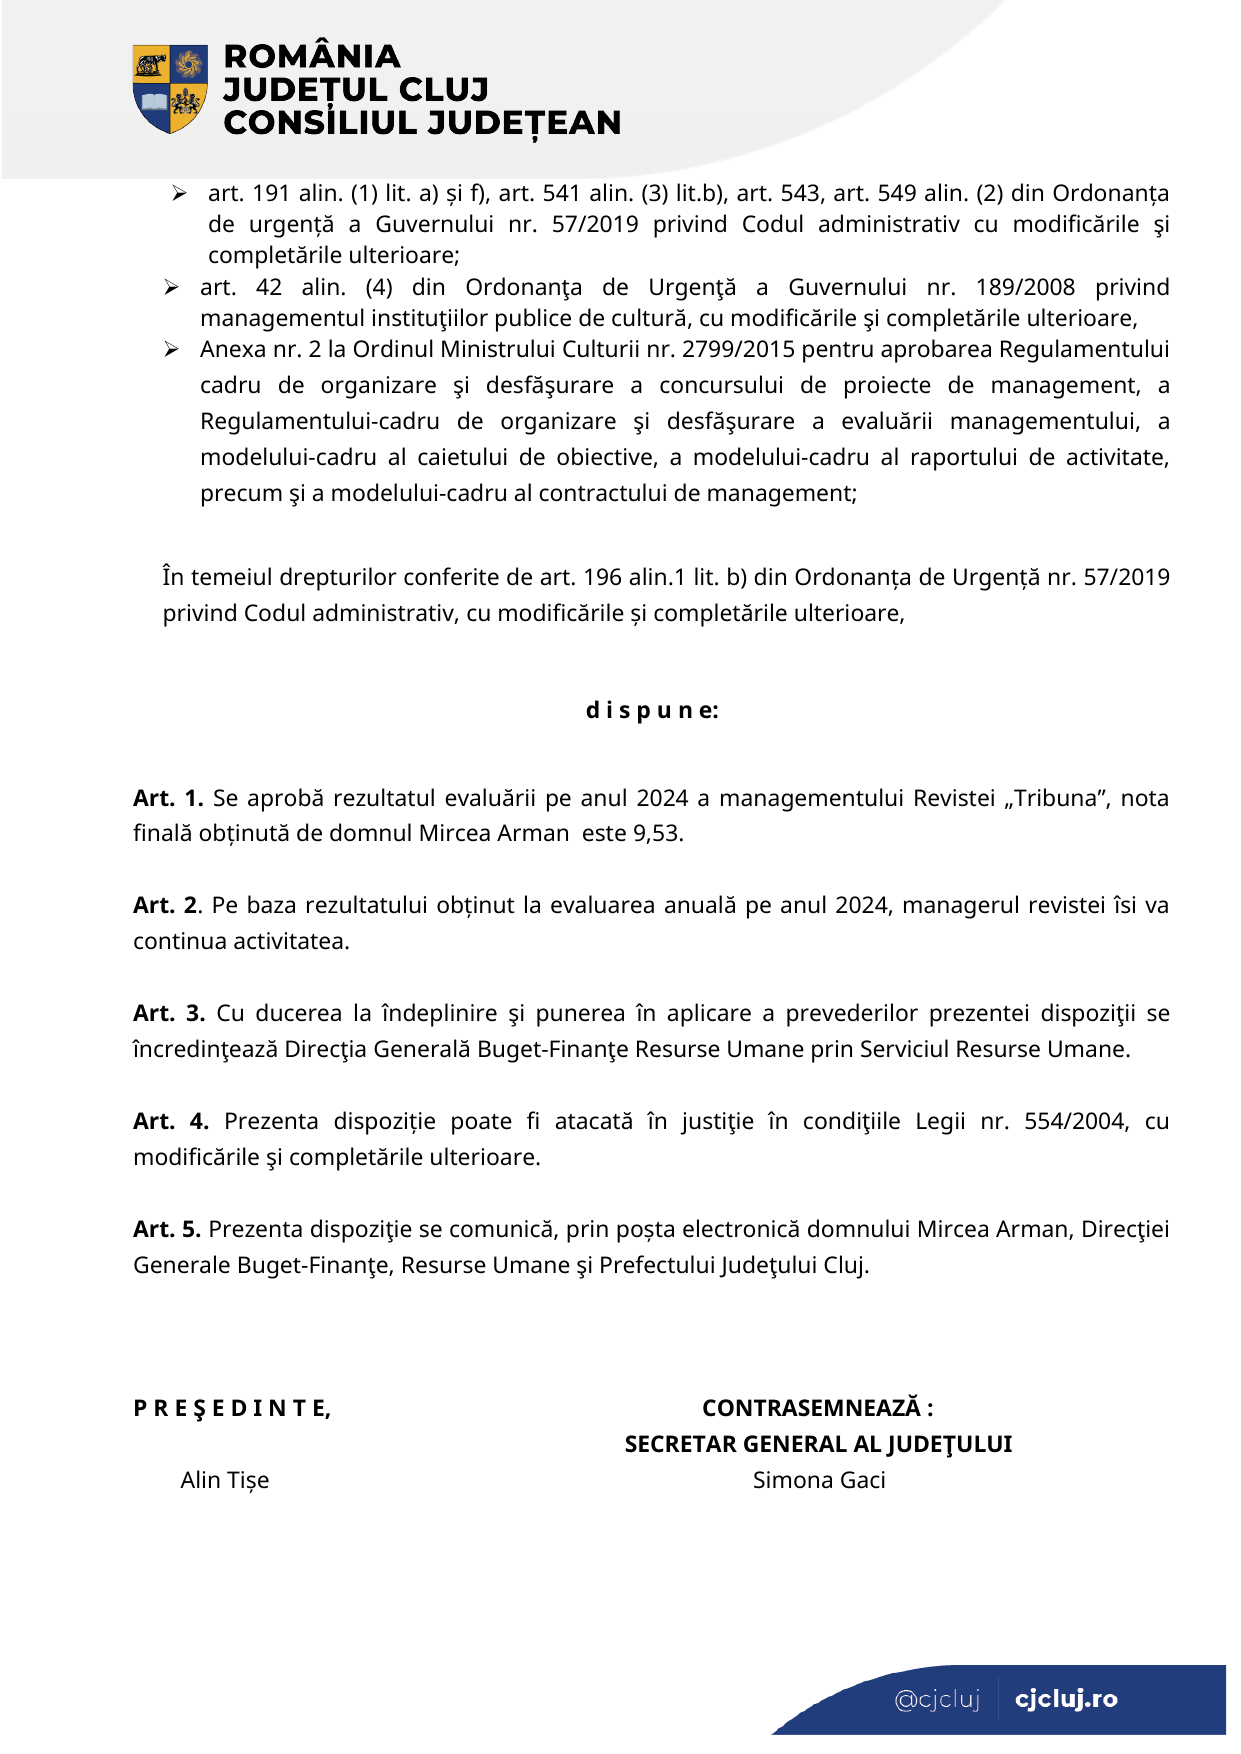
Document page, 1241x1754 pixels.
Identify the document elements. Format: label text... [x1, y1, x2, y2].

text Art. 3. Cu ducerea la îndeplinire şi punerea în aplicare a prevederilor prezentei dispoziţii se încredinţează Direcţia Generală Buget-Finanţe Resurse Umane prin Serviciul Resurse Umane. [133, 997, 1172, 1064]
text Art. 5. Prezenta dispoziţie se comunică, prin poșta electronică domnului Mircea Arman, Direcţiei Generale Buget-Finanţe, Resurse Umane şi Prefectului Judeţului Cluj. [133, 1213, 1172, 1280]
text SECRETAR GENERAL AL JUDEŢULUI [133, 1428, 1172, 1459]
list art. 42 alin. (4) din Ordonanţa de Urgenţă a Guvernului nr. 189/2008 privind managementul instituţiilor publice de cultură, cu modificările şi completările ulterioare, [162, 271, 1172, 333]
picture [770, 1665, 1227, 1735]
text Art. 4. Prezenta dispoziție poate fi atacată în justiţie în condiţiile Legii nr. 554/2004, cu modificările şi completările ulterioare. [133, 1105, 1172, 1172]
text Art. 2. Pe baza rezultatului obținut la evaluarea anuală pe anul 2024, managerul revistei îsi va continua activitatea. [133, 889, 1172, 956]
text Alin Tișe Simona Gaci [133, 1464, 1172, 1496]
list art. 191 alin. (1) lit. a) și f), art. 541 alin. (3) lit.b), art. 543, art. 549 alin. (2) din Ordonanța de urgență a Guvernului nr. 57/2019 privind Codul administrativ cu modificările şi completările ulterioare; [170, 177, 1172, 271]
text Art. 1. Se aprobă rezultatul evaluării pe anul 2024 a managementului Revistei „Tribuna”, nota finală obținută de domnul Mircea Arman este 9,53. [133, 781, 1172, 849]
text În temeiul drepturilor conferite de art. 196 alin.1 lit. b) din Ordonanța de Urgență nr. 57/2019 privind Codul administrativ, cu modificările şi completările ulterioare, [162, 561, 1172, 628]
list Anexa nr. 2 la Ordinul Ministrului Culturii nr. 2799/2015 pentru aprobarea Regulamentului cadru de organizare şi desfăşurare a concursului de proiecte de management, a Regulamentului-cadru de organizare şi desfăşurare a evaluării managementului, a modelului-cadru al caietului de obiective, a modelului-cadru al raportului de activitate, precum şi a modelului-cadru al contractului de management; [162, 333, 1172, 508]
text P R E Ş E D I N T E, CONTRASEMNEAZĂ : [133, 1392, 1172, 1424]
picture [132, 37, 620, 143]
text d i s p u n e: [133, 694, 1172, 725]
